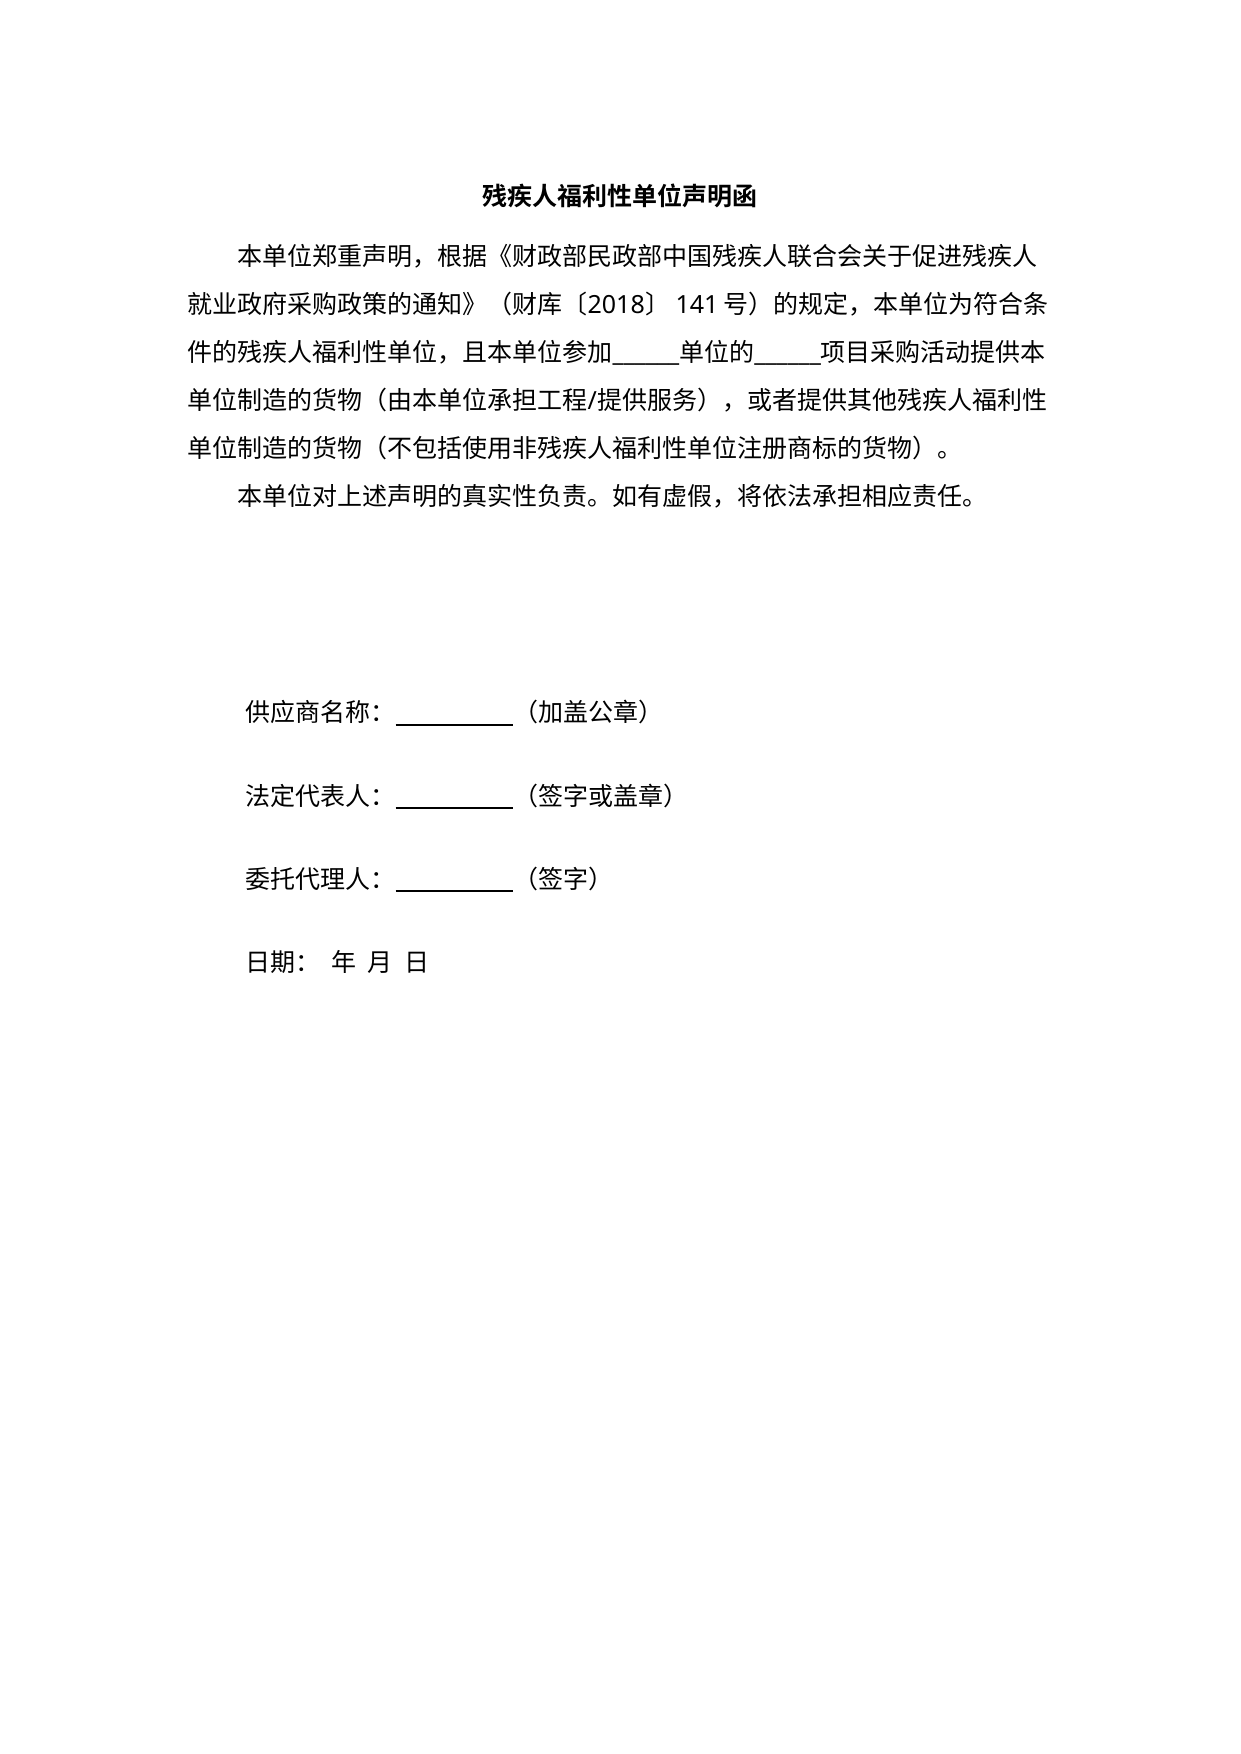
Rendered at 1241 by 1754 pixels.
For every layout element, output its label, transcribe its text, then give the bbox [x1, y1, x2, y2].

text 本单位对上述声明的真实性负责。如有虚假，将依法承担相应责任。 [187, 467, 1053, 514]
text 本单位郑重声明，根据《财政部民政部中国残疾人联合会关于促进残疾人就业政府采购政策的通知》（财库〔2018〕 141号）的规定，本单位为符合条件的残疾人福利性单位，且本单位参加______单位的______项目采购活动提供本单位制造的货物（由本单位承担工程/提供服务），或者提供其他残疾人福利性单位制造的货物（不包括使用非残疾人福利性单位注册商标的货物）。 [187, 227, 1053, 467]
subtitle 残疾人福利性单位声明函 [187, 162, 1053, 227]
text 供应商名称： （加盖公章） [245, 678, 1053, 743]
text 日期： 年 月 日 [245, 928, 1053, 993]
text 法定代表人： （签字或盖章） [245, 762, 1053, 827]
text 委托代理人： （签字） [245, 845, 1053, 910]
